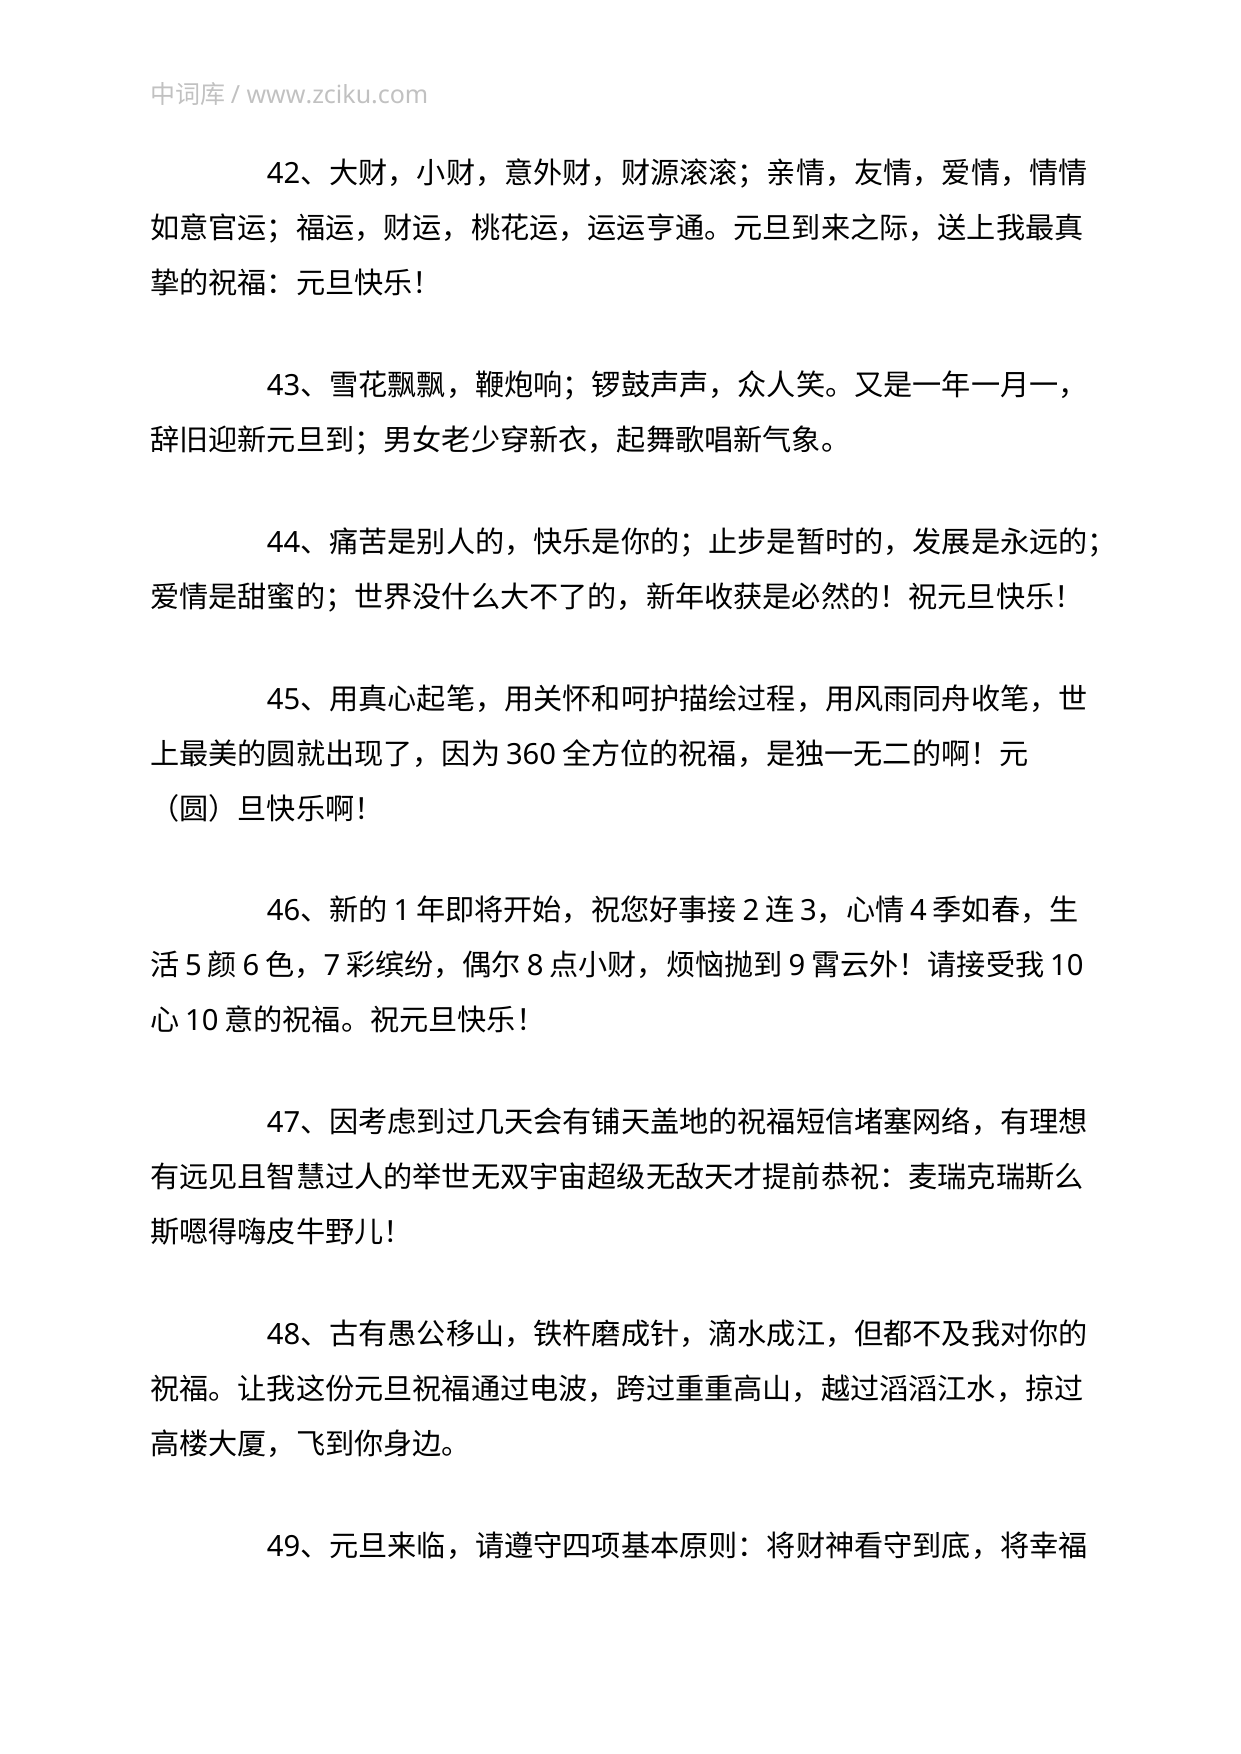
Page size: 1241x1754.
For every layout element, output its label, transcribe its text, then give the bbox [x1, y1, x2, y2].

text 47、因考虑到过几天会有铺天盖地的祝福短信堵塞网络，有理想有远见且智慧过人的举世无双宇宙超级无敌天才提前恭祝：麦瑞克瑞斯么斯嗯得嗨皮牛野儿！ [150, 1099, 1090, 1251]
text 46、新的1年即将开始，祝您好事接2连3，心情4季如春，生活5颜6色，7彩缤纷，偶尔8点小财，烦恼抛到9霄云外！请接受我10心10意的祝福。祝元旦快乐！ [150, 887, 1090, 1039]
text 45、用真心起笔，用关怀和呵护描绘过程，用风雨同舟收笔，世上最美的圆就出现了，因为360全方位的祝福，是独一无二的啊！元（圆）旦快乐啊！ [150, 675, 1090, 827]
text 48、古有愚公移山，铁杵磨成针，滴水成江，但都不及我对你的祝福。让我这份元旦祝福通过电波，跨过重重高山，越过滔滔江水，掠过高楼大厦，飞到你身边。 [150, 1311, 1090, 1463]
text 43、雪花飘飘，鞭炮响；锣鼓声声，众人笑。又是一年一月一，辞旧迎新元旦到；男女老少穿新衣，起舞歌唱新气象。 [150, 362, 1090, 459]
text 44、痛苦是别人的，快乐是你的；止步是暂时的，发展是永远的；爱情是甜蜜的；世界没什么大不了的，新年收获是必然的！祝元旦快乐！ [150, 518, 1090, 616]
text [150, 1522, 1090, 1565]
text 42、大财，小财，意外财，财源滚滚；亲情，友情，爱情，情情如意官运；福运，财运，桃花运，运运亨通。元旦到来之际，送上我最真挚的祝福：元旦快乐！ [150, 150, 1090, 302]
